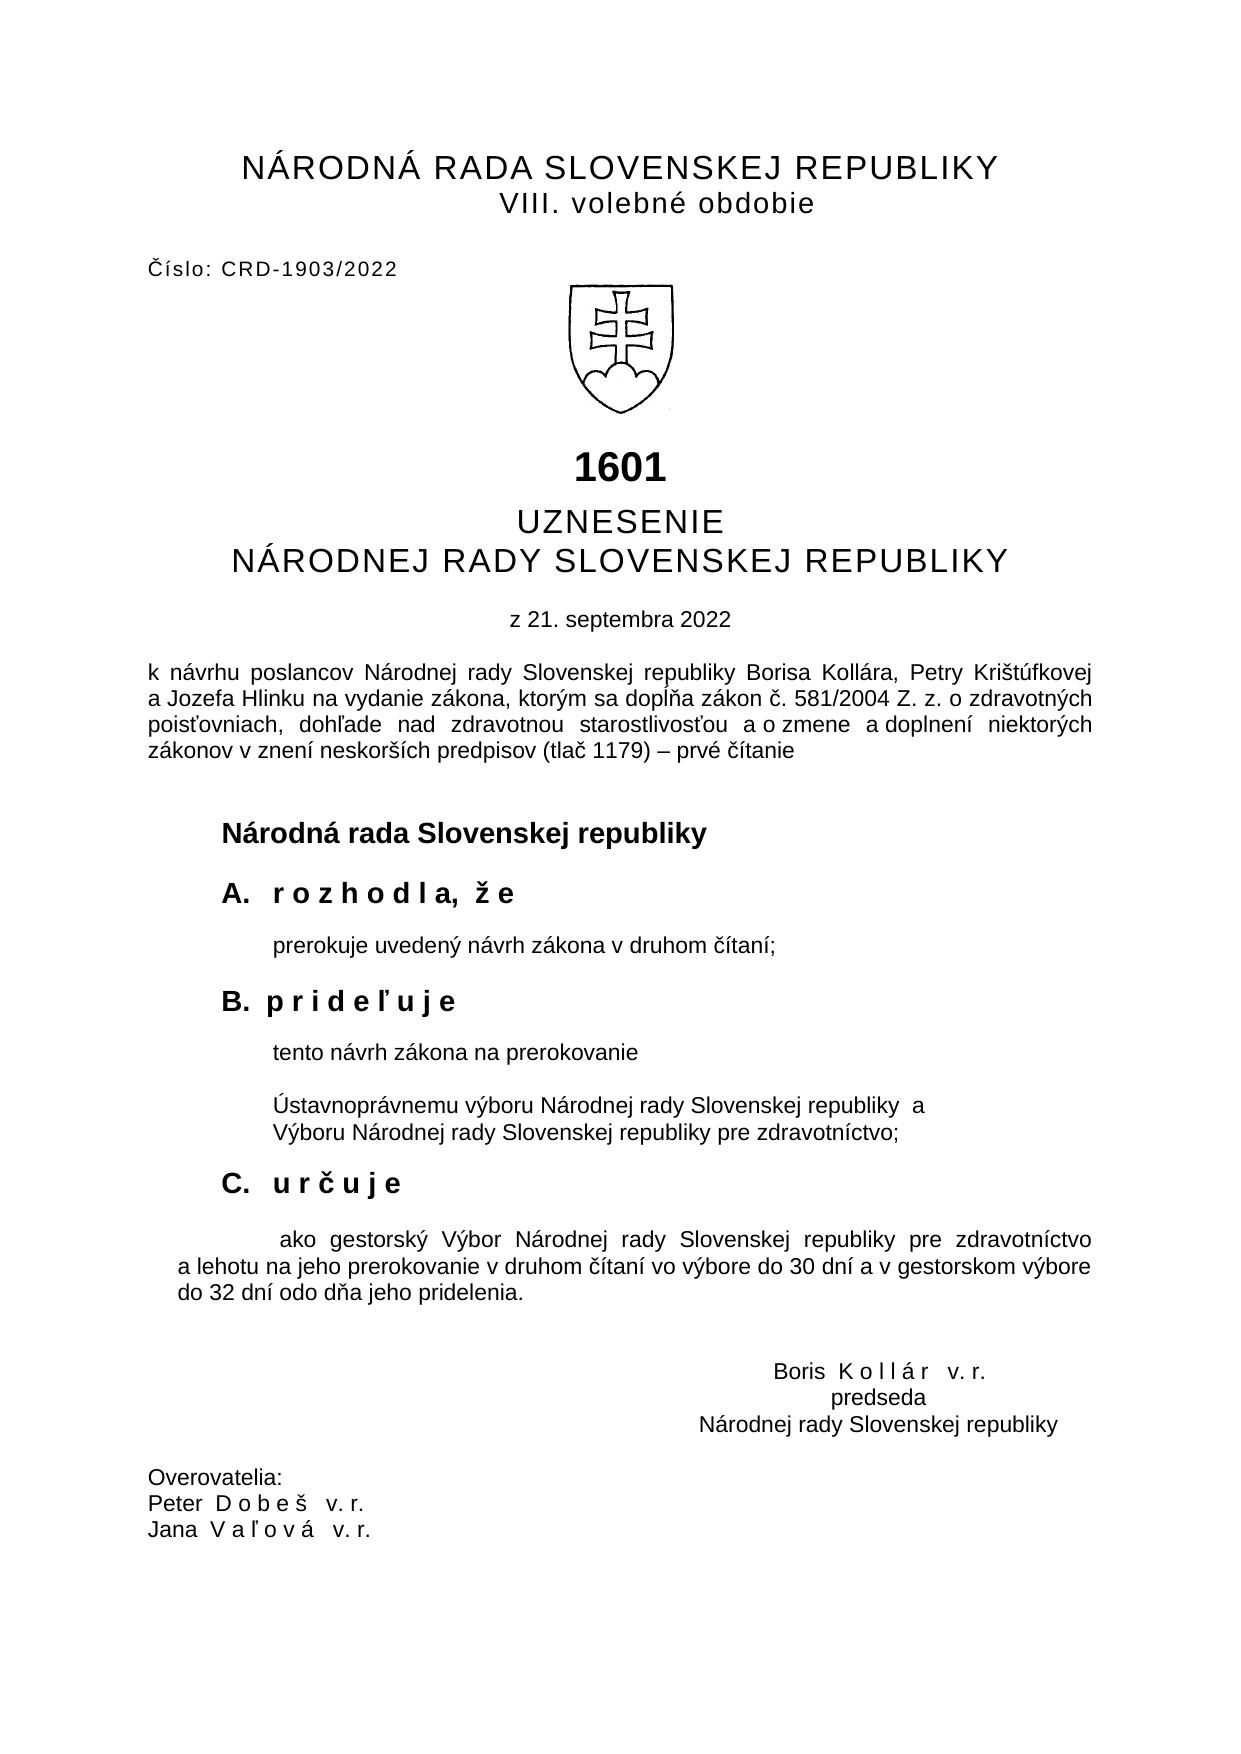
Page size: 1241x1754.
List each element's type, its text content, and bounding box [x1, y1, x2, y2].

text k návrhu poslancov Národnej rady Slovenskej republiky Borisa Kollára, Petry Krištúfkovej a Jozefa Hlinku na vydanie zákona, ktorým sa dopĺňa zákon č. 581/2004 Z. z. o zdravotných poisťovniach, dohľade nad zdravotnou starostlivosťou a o zmene a doplnení niektorých zákonov v znení neskorších predpisov (tlač 1179) – prvé čítanie [148, 658, 1092, 764]
subtitle VIII. volebné obdobie [148, 186, 1092, 220]
text Peter D o b e š v. r. [148, 1490, 1092, 1516]
text Jana V a ľ o v á v. r. [148, 1516, 1092, 1542]
text Overovatelia: [148, 1463, 1092, 1490]
text predseda [748, 1384, 1092, 1411]
subtitle UZNESENIE [148, 502, 1092, 541]
picture [563, 281, 677, 417]
text 1601 [148, 442, 1092, 490]
subtitle r o z h o d l a, ž e [221, 876, 1092, 910]
text Ústavnoprávnemu výboru Národnej rady Slovenskej republiky a [273, 1092, 1092, 1118]
text z 21. septembra 2022 [148, 606, 1092, 632]
text Výboru Národnej rady Slovenskej republiky pre zdravotníctvo; [273, 1118, 1092, 1145]
subtitle u r č u j e [221, 1166, 1092, 1200]
text ako gestorský Výbor Národnej rady Slovenskej republiky pre zdravotníctvo a lehotu na jeho prerokovanie v druhom čítaní vo výbore do 30 dní a v gestorskom výbore do 32 dní odo dňa jeho pridelenia. [177, 1226, 1092, 1305]
subtitle p r i d e ľ u j e [221, 984, 1092, 1018]
text Boris K o l l á r v. r. [674, 1358, 1092, 1384]
text Národnej rady Slovenskej republiky [664, 1411, 1092, 1437]
text tento návrh zákona na prerokovanie [199, 1039, 1092, 1066]
subtitle NÁRODNEJ RADY SLOVENSKEJ REPUBLIKY [148, 541, 1092, 579]
text Národná rada Slovenskej republiky [148, 817, 1092, 850]
subtitle NÁRODNÁ RADA SLOVENSKEJ REPUBLIKY [148, 148, 1092, 186]
text Číslo: CRD-1903/2022 [148, 257, 1092, 281]
text prerokuje uvedený návrh zákona v druhom čítaní; [199, 932, 1092, 958]
